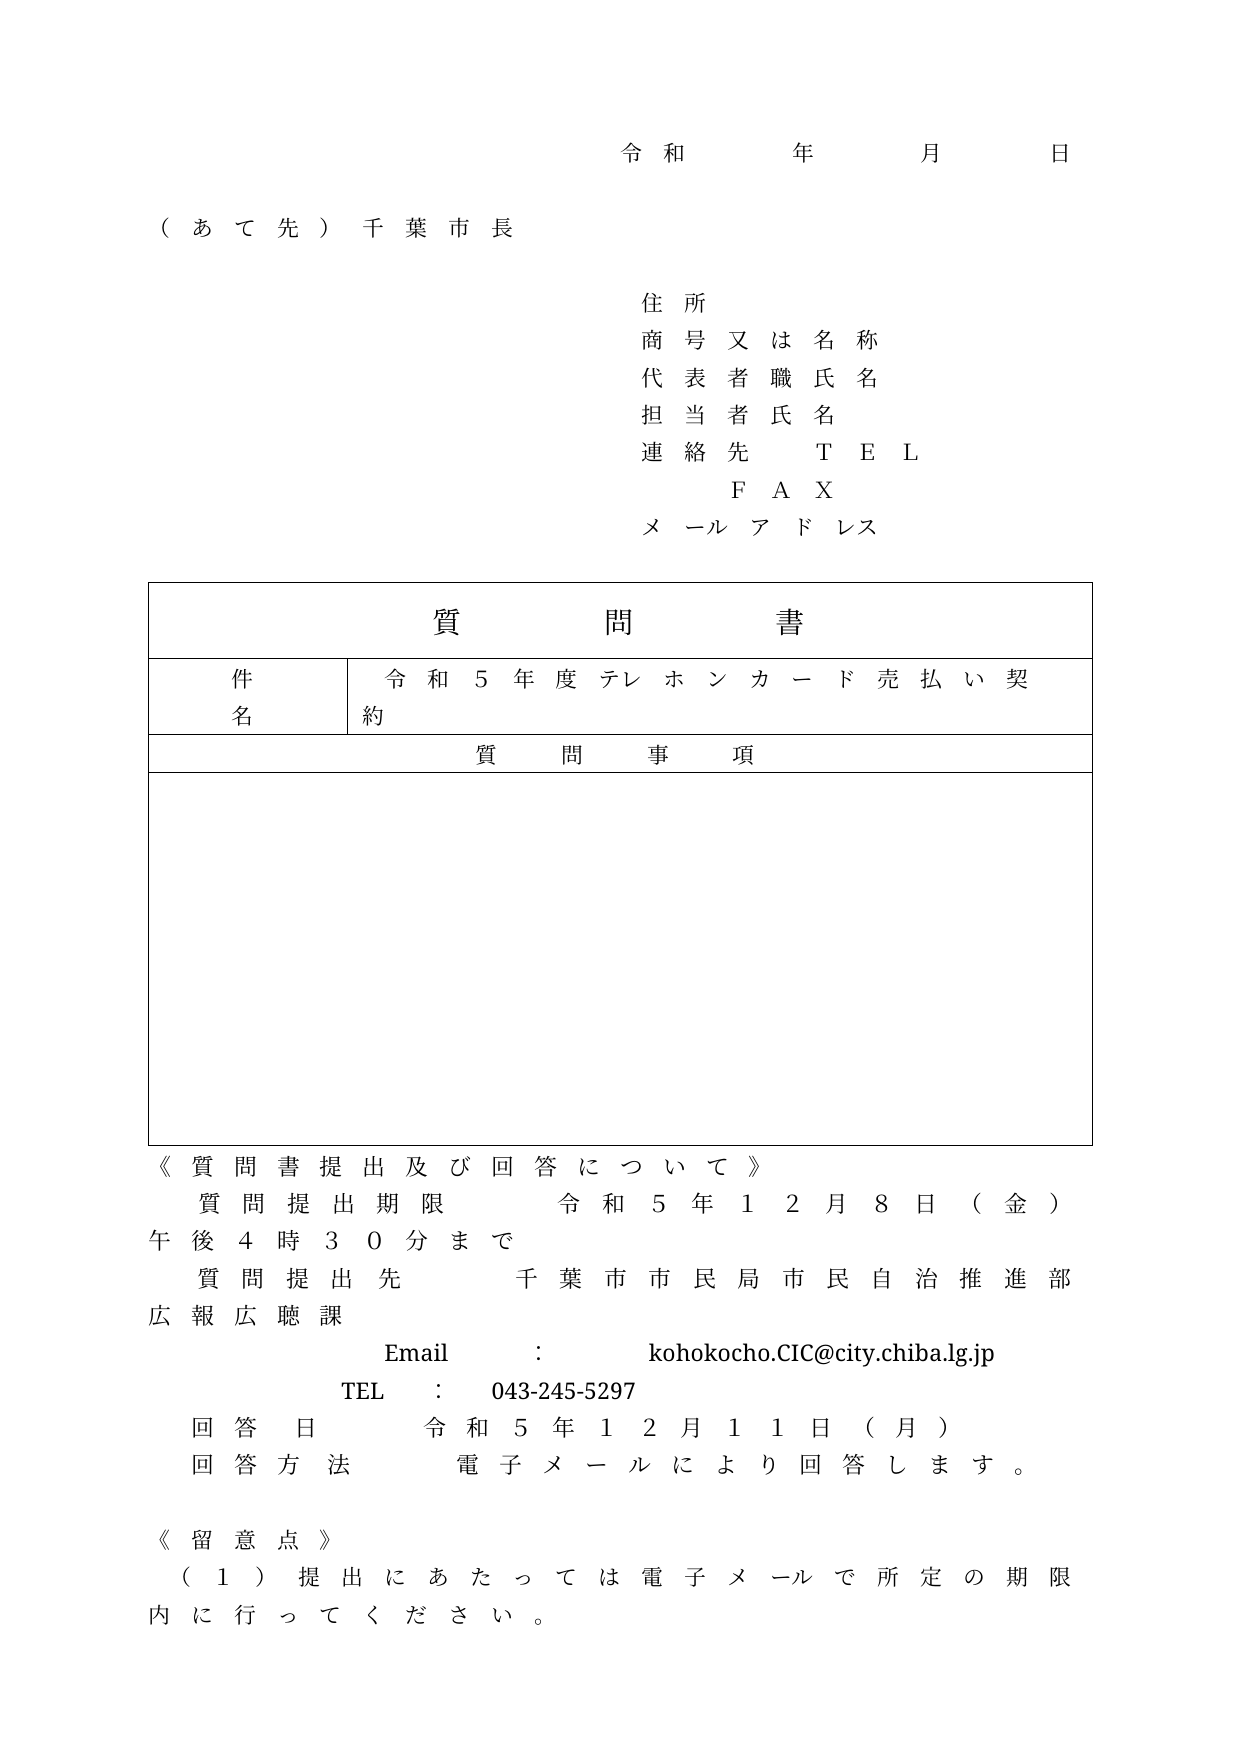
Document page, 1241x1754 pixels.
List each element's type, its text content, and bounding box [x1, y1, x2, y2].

table_cell 質 問 事 項 [149, 735, 1092, 772]
text 担当者氏名 [148, 395, 1092, 433]
text 商号又は名称 [148, 320, 1092, 358]
text 質問提出期限 令和５年１２月８日（金）午後４時３０分まで [148, 1184, 1092, 1258]
text 回答方法 電子メールにより回答します。 [148, 1446, 1092, 1483]
text メールアドレス [148, 507, 1092, 545]
text 《留意点》 [148, 1520, 1092, 1558]
text （１）提出にあたっては電子メールで所定の期限内に行ってください。 [148, 1558, 1092, 1632]
text 令和 年 月 日 [148, 133, 1092, 171]
table_cell 件 名 [149, 659, 347, 734]
text 連絡先 ＴＥＬ [148, 433, 1092, 470]
text 代表者職氏名 [148, 358, 1092, 395]
table_header 質 問 書 [149, 583, 1092, 658]
text ＦＡＸ [148, 470, 1092, 507]
table_cell [149, 773, 1092, 1145]
table_cell 令和５年度テレホンカード売払い契約 [348, 659, 1092, 734]
text Email：kohokocho.CIC@city.chiba.lg.jp TEL：043-245-5297 [323, 1333, 1092, 1408]
text 質問提出先 千葉市市民局市民自治推進部広報広聴課 [148, 1258, 1092, 1333]
text 回答日 令和５年１２月１１日（月） [148, 1408, 1092, 1446]
text 住所 [148, 283, 1092, 320]
text 《質問書提出及び回答について》 [148, 1146, 1092, 1184]
text （あて先）千葉市長 [148, 208, 1092, 246]
